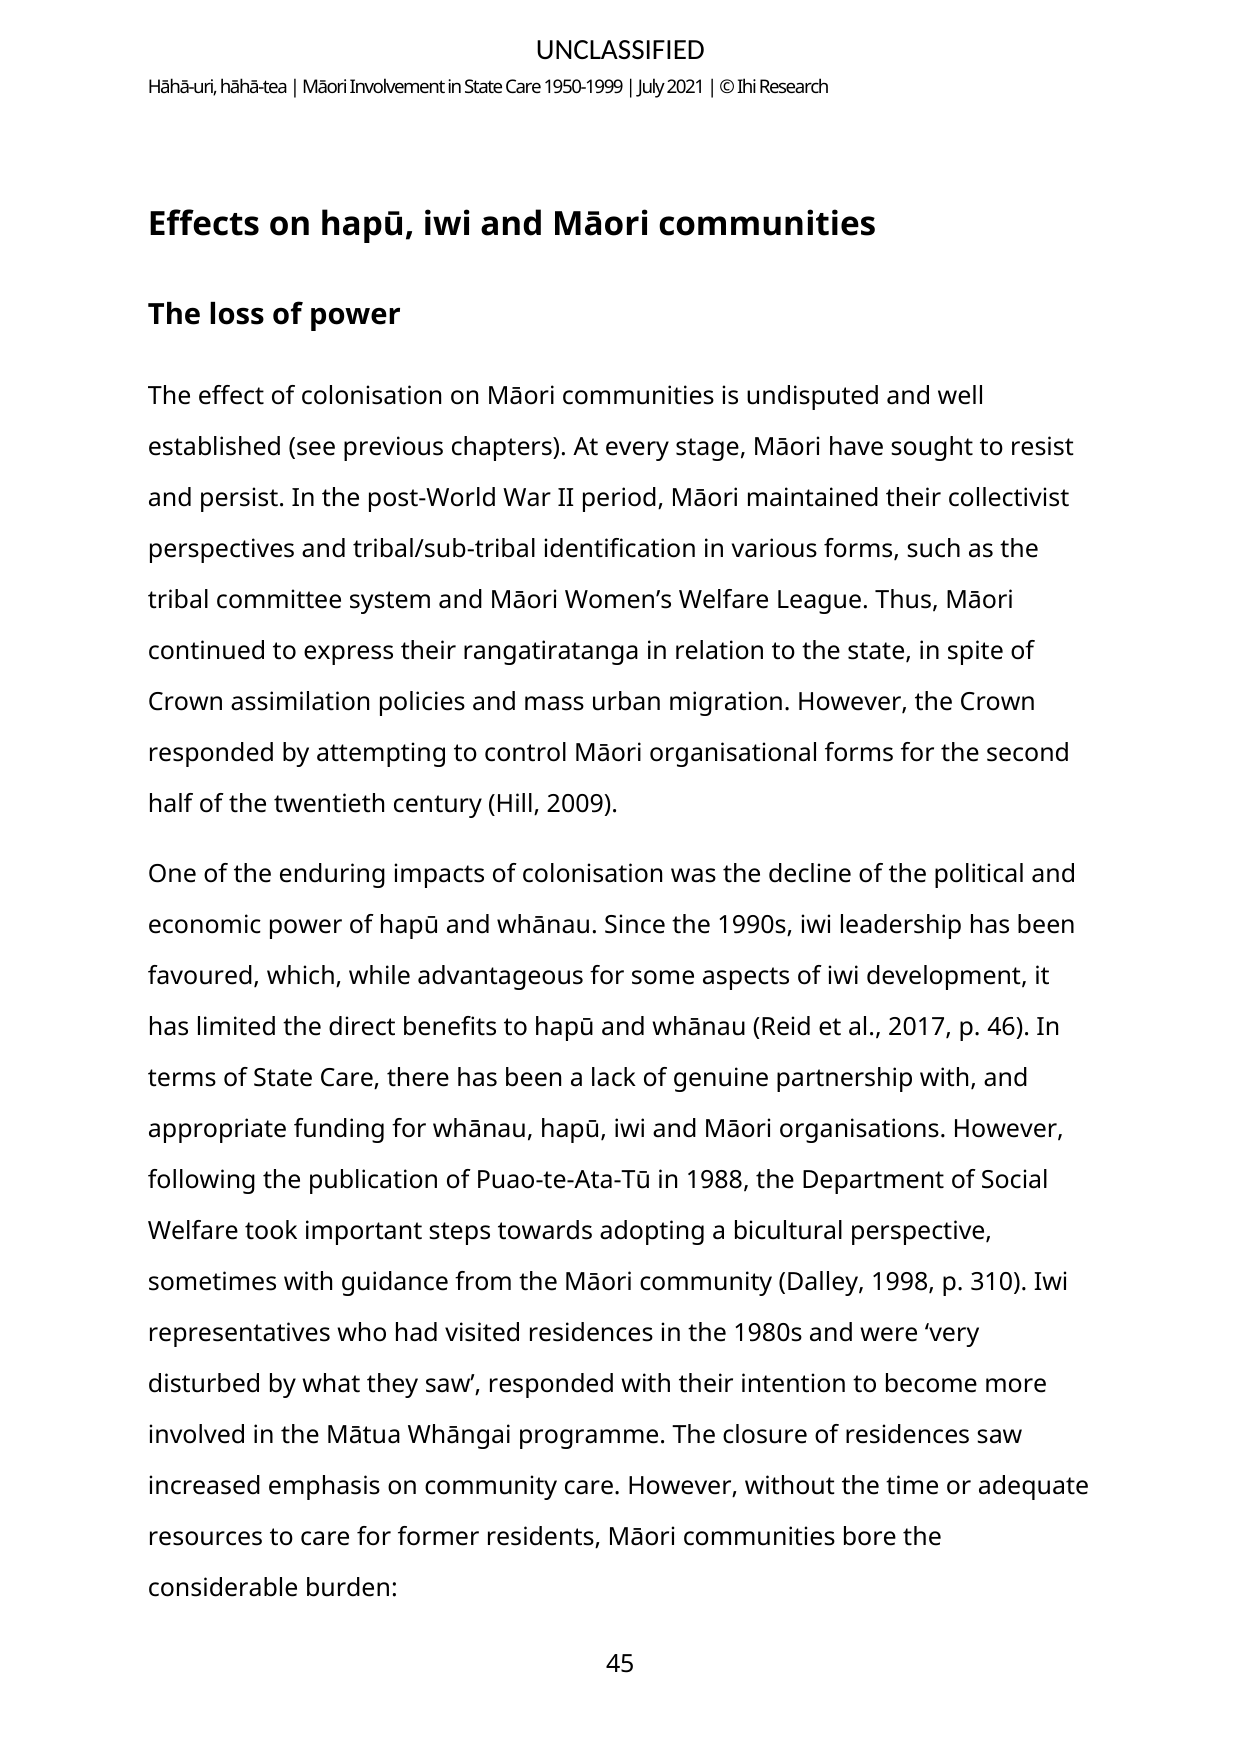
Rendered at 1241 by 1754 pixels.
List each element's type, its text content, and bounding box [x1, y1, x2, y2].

text The effect of colonisation on Māori communities is undisputed and well established (see previous chapters). At every stage, Māori have sought to resist and persist. In the post-World War II period, Māori maintained their collectivist perspectives and tribal/sub-tribal identification in various forms, such as the tribal committee system and Māori Women’s Welfare League. Thus, Māori continued to express their rangatiratanga in relation to the state, in spite of Crown assimilation policies and mass urban migration. However, the Crown responded by attempting to control Māori organisational forms for the second half of the twentieth century (Hill, 2009). [148, 377, 1092, 820]
subtitle The loss of power [148, 293, 1092, 333]
subtitle Effects on hapū, iwi and Māori communities [148, 200, 1092, 245]
text One of the enduring impacts of colonisation was the decline of the political and economic power of hapū and whānau. Since the 1990s, iwi leadership has been favoured, which, while advantageous for some aspects of iwi development, it has limited the direct benefits to hapū and whānau (Reid et al., 2017, p. 46). In terms of State Care, there has been a lack of genuine partnership with, and appropriate funding for whānau, hapū, iwi and Māori organisations. However, following the publication of Puao-te-Ata-Tū in 1988, the Department of Social Welfare took important steps towards adopting a bicultural perspective, sometimes with guidance from the Māori community (Dalley, 1998, p. 310). Iwi representatives who had visited residences in the 1980s and were ‘very disturbed by what they saw’, responded with their intention to become more involved in the Mātua Whāngai programme. The closure of residences saw increased emphasis on community care. However, without the time or adequate resources to care for former residents, Māori communities bore the considerable burden: [148, 856, 1092, 1604]
